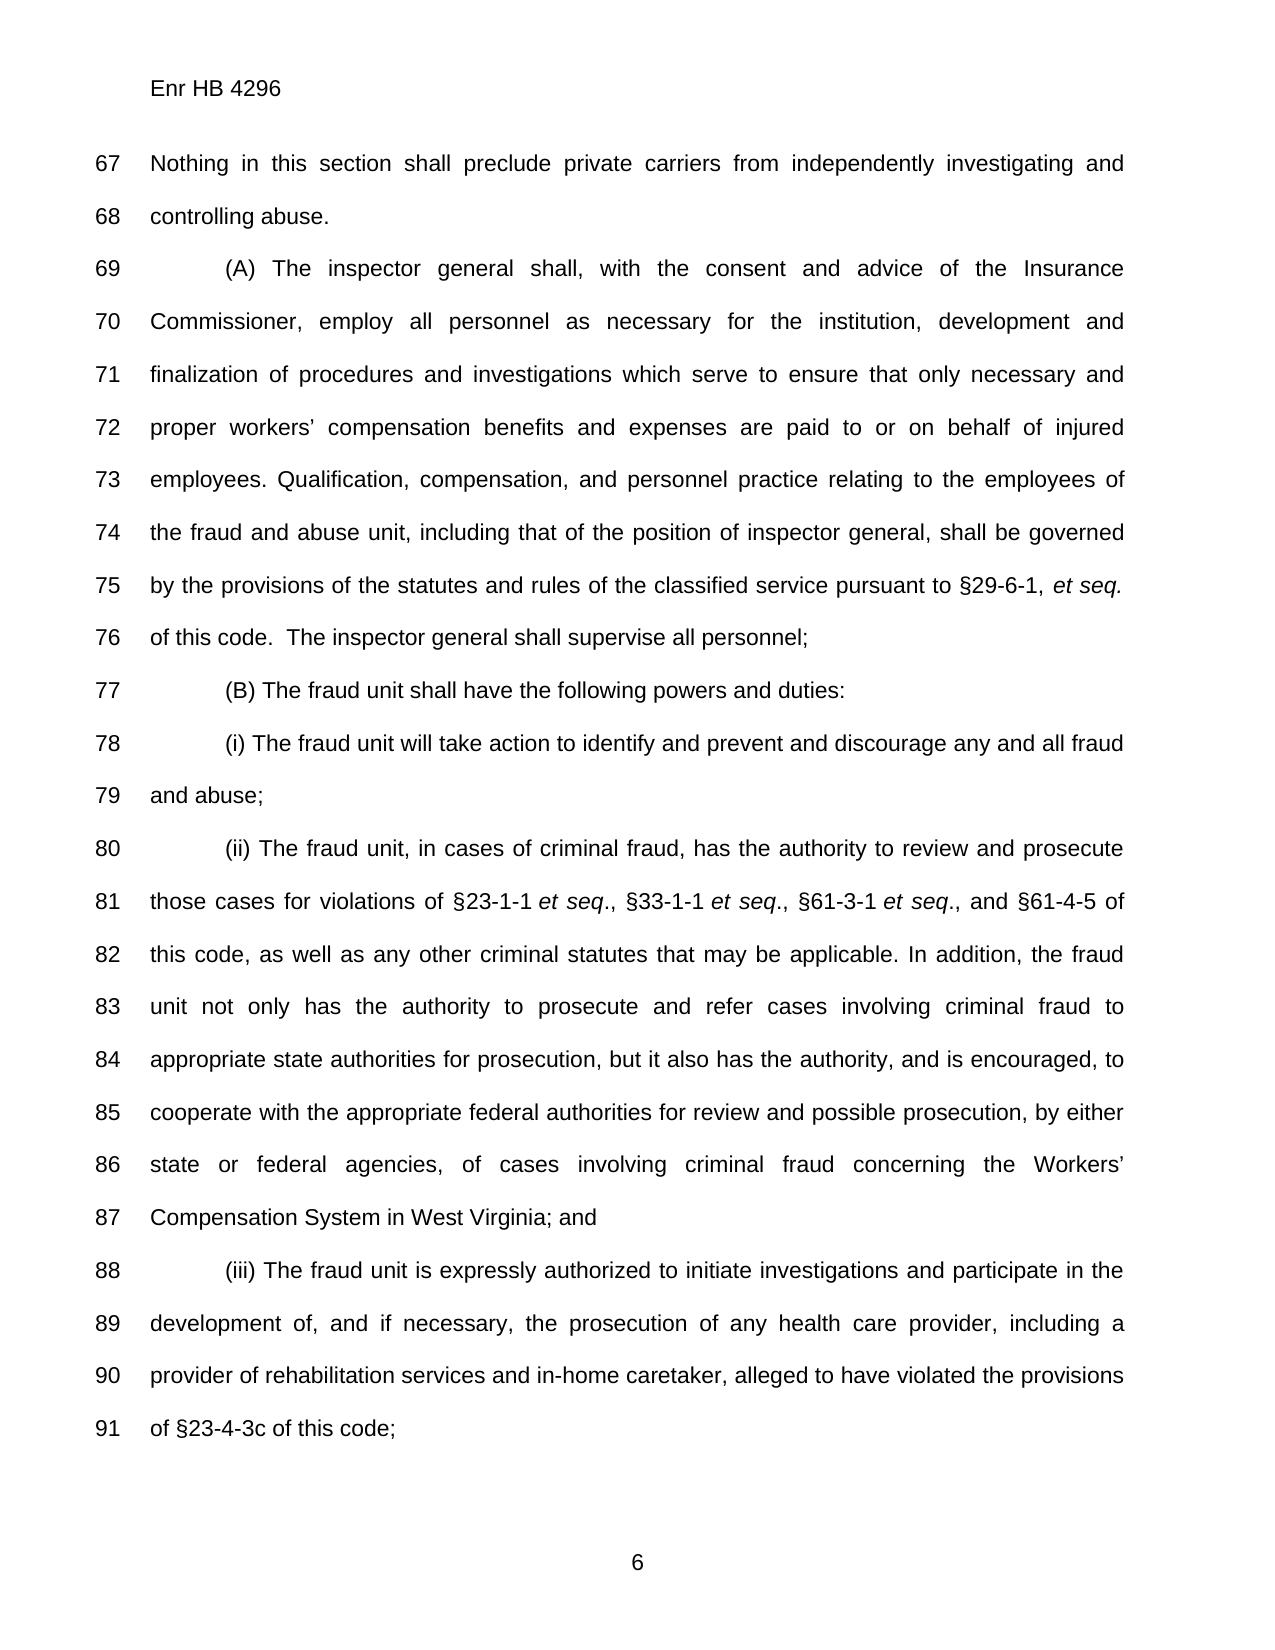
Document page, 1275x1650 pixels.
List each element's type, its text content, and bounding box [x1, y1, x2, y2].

text (A) The inspector general shall, with the consent and advice of the Insurance Commissioner, employ all personnel as necessary for the institution, development and finalization of procedures and investigations which serve to ensure that only necessary and proper workers’ compensation benefits and expenses are paid to or on behalf of injured employees. Qualification, compensation, and personnel practice relating to the employees of the fraud and abuse unit, including that of the position of inspector general, shall be governed by the provisions of the statutes and rules of the classified service pursuant to §29-6-1, et seq. of this code. The inspector general shall supervise all personnel; [150, 255, 1125, 651]
text (iii) The fraud unit is expressly authorized to initiate investigations and participate in the development of, and if necessary, the prosecution of any health care provider, including a provider of rehabilitation services and in-home caretaker, alleged to have violated the provisions of §23-4-3c of this code; [150, 1257, 1125, 1441]
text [150, 150, 1125, 229]
text (ii) The fraud unit, in cases of criminal fraud, has the authority to review and prosecute those cases for violations of §23-1-1 et seq., §33-1-1 et seq., §61-3-1 et seq., and §61-4-5 of this code, as well as any other criminal statutes that may be applicable. In addition, the fraud unit not only has the authority to prosecute and refer cases involving criminal fraud to appropriate state authorities for prosecution, but it also has the authority, and is encouraged, to cooperate with the appropriate federal authorities for review and possible prosecution, by either state or federal agencies, of cases involving criminal fraud concerning the Workers’ Compensation System in West Virginia; and [150, 835, 1125, 1231]
text (B) The fraud unit shall have the following powers and duties: [150, 677, 1125, 703]
text (i) The fraud unit will take action to identify and prevent and discourage any and all fraud and abuse; [150, 730, 1125, 809]
